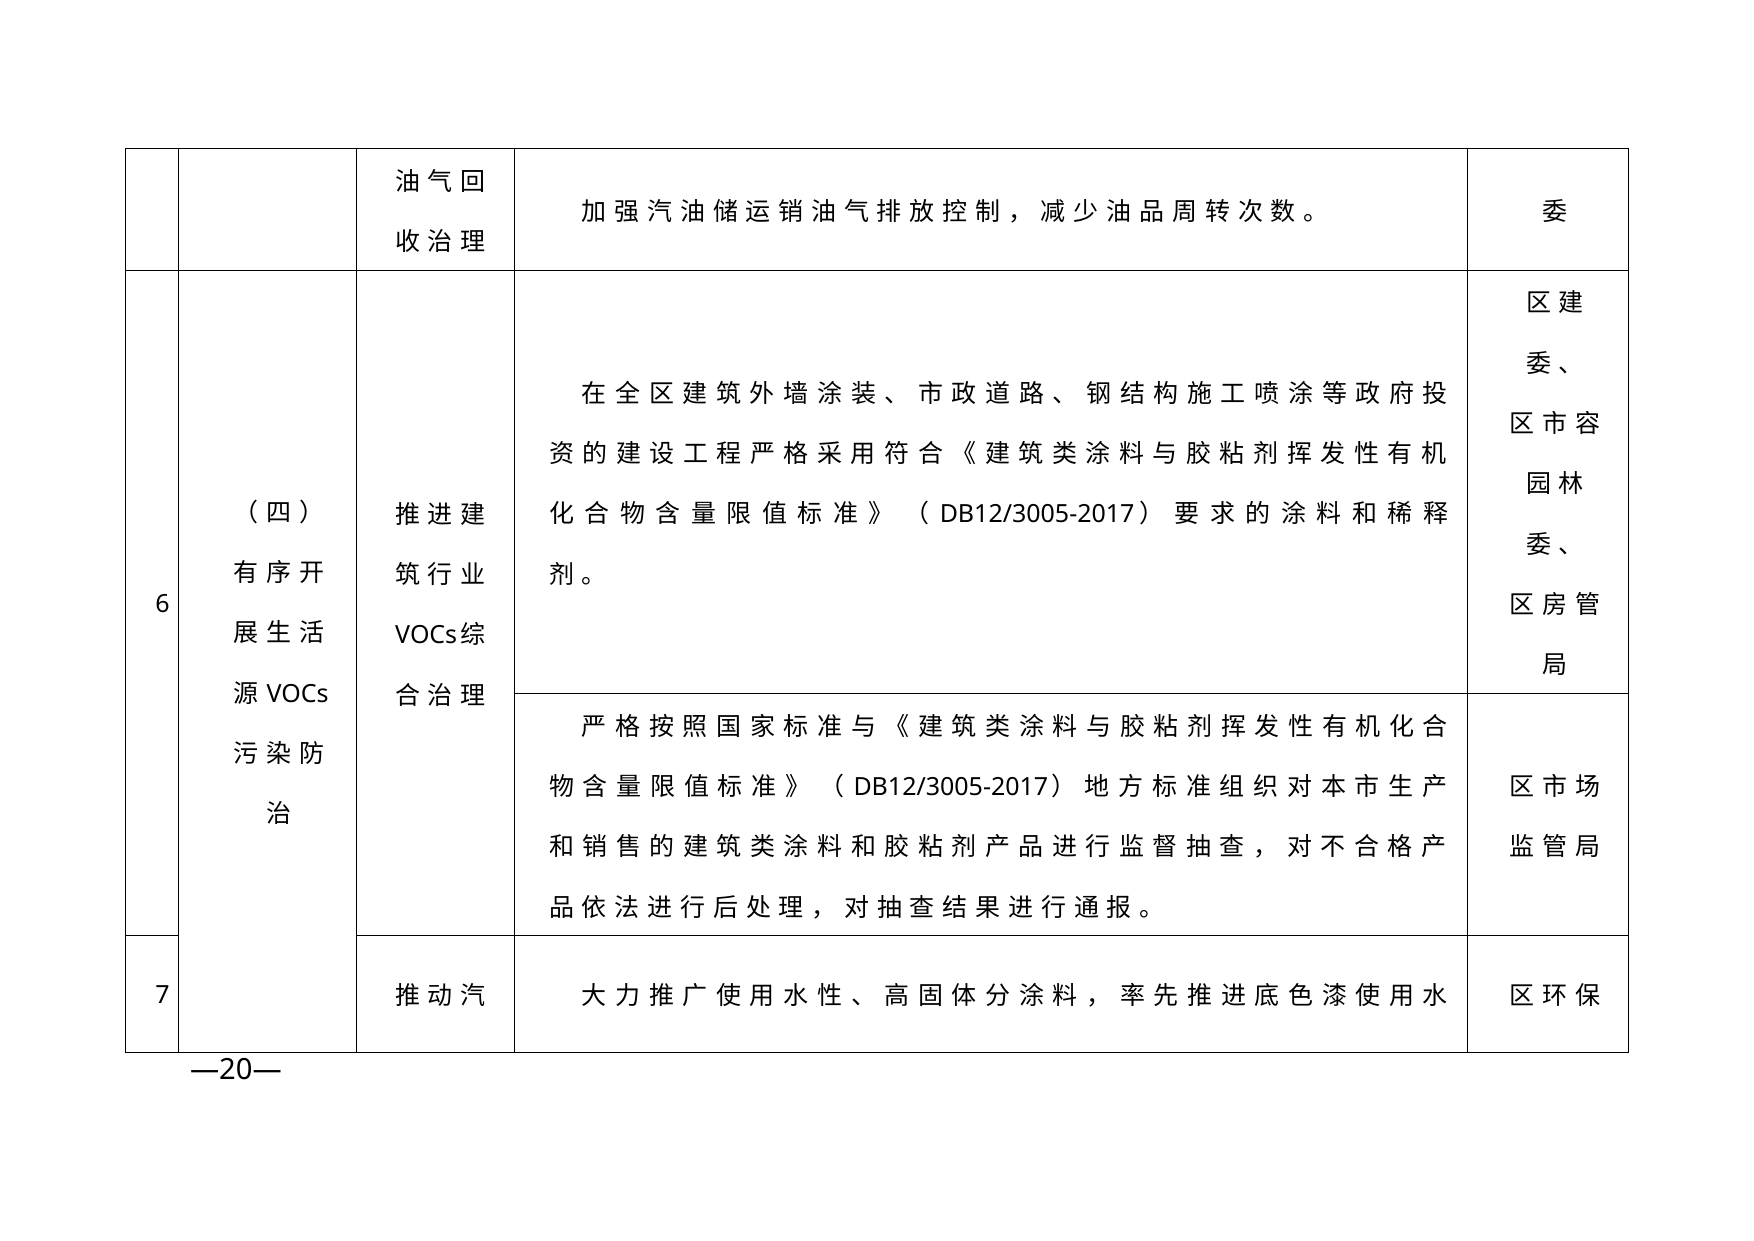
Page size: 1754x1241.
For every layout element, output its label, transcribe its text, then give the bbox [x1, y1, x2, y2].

table_cell 加强汽油储运销油气排放控制，减少油品周转次数。 [515, 149, 1467, 270]
table_cell （四）有序开展生活源VOCs污染防治 [179, 271, 356, 1052]
table_cell 区建委、 区市容 园林委、 区房管局 [1468, 271, 1628, 693]
table_cell 区市场 监管局 [1468, 694, 1628, 935]
table_cell 6 [126, 271, 178, 935]
table_cell 7 [126, 936, 178, 1052]
table_cell 推进建筑行业VOCs综合治理 [357, 271, 514, 935]
table_cell 5 [126, 149, 178, 270]
table_cell 严格按照国家标准与《建筑类涂料与胶粘剂挥发性有机化合物含量限值标准》（DB12/3005-2017）地方标准组织对本市生产和销售的建筑类涂料和胶粘剂产品进行监督抽查，对不合格产品依法进行后处理，对抽查结果进行通报。 [515, 694, 1467, 935]
table_cell 推动汽修行业VOCs治理 [357, 936, 514, 1052]
table_cell 在全区建筑外墙涂装、市政道路、钢结构施工喷涂等政府投资的建设工程严格采用符合《建筑类涂料与胶粘剂挥发性有机化合物含量限值标准》（DB12/3005-2017）要求的涂料和稀释剂。 [515, 271, 1467, 693]
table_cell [515, 936, 1467, 1052]
table_cell 区环保局、 区商务委 [1468, 149, 1628, 270]
table_cell 区环保局、 各街道 办事处 [1468, 936, 1628, 1052]
table_cell 全面加强油品储运销油气回收治理 [357, 149, 514, 270]
